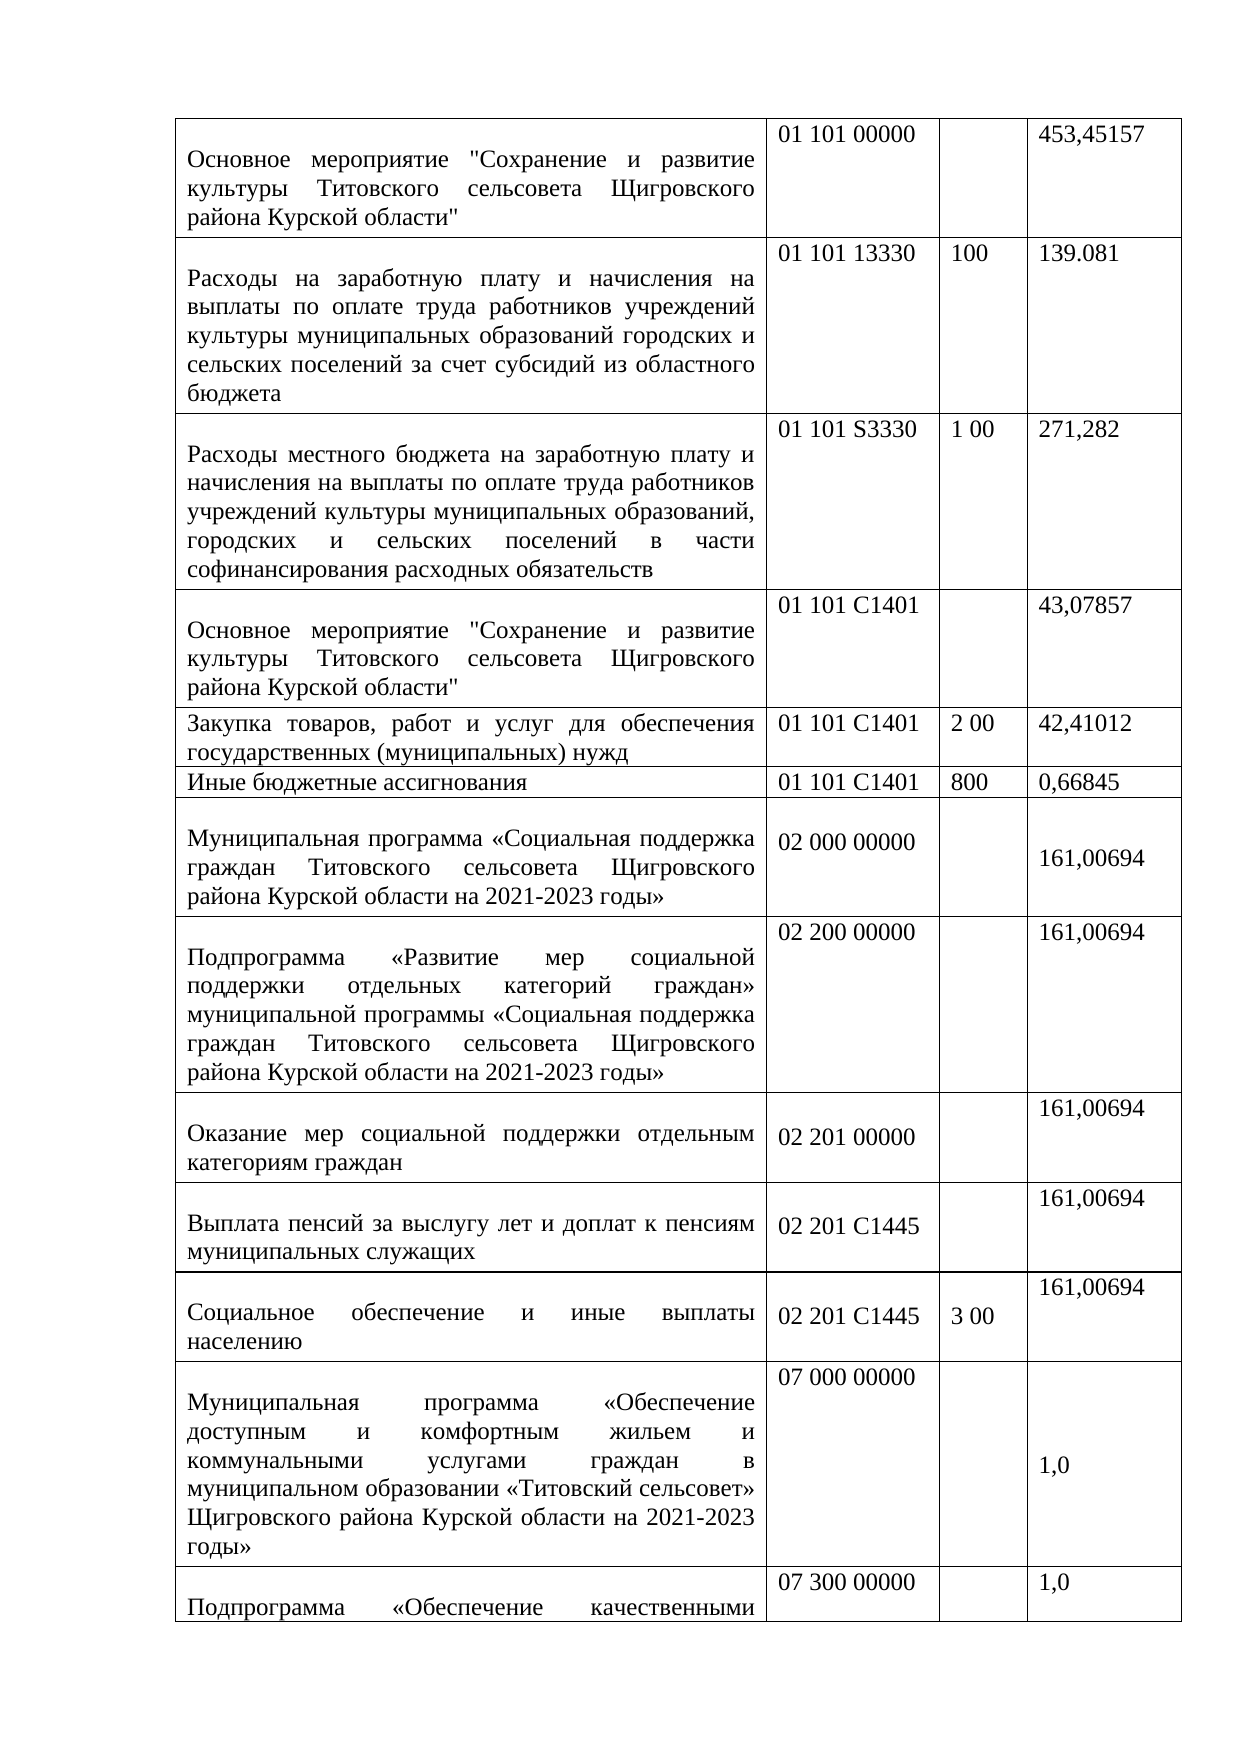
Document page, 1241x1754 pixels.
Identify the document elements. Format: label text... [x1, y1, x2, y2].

table_cell 01 101 13330 [767, 238, 939, 413]
table_cell 161,00694 [1028, 798, 1181, 916]
table_cell 161,00694 [1028, 917, 1181, 1092]
table_cell 161,00694 [1028, 1183, 1181, 1271]
table_cell 0,66845 [1028, 767, 1181, 797]
table_cell 02 201 С1445 [767, 1183, 939, 1271]
table_cell Расходы местного бюджета на заработную плату и начисления на выплаты по оплате труда работников учреждений культуры муниципальных образований, городских и сельских поселений в части софинансирования расходных обязательств [176, 414, 766, 589]
table_cell Подпрограмма «Развитие мер социальной поддержки отдельных категорий граждан» муниципальной программы «Социальная поддержка граждан Титовского сельсовета Щигровского района Курской области на 2021-2023 годы» [176, 917, 766, 1092]
table_cell Расходы на заработную плату и начисления на выплаты по оплате труда работников учреждений культуры муниципальных образований городских и сельских поселений за счет субсидий из областного бюджета [176, 238, 766, 413]
table_cell 01 101 С1401 [767, 708, 939, 766]
table_cell [940, 798, 1027, 916]
table_cell 139.081 [1028, 238, 1181, 413]
table_cell 271,282 [1028, 414, 1181, 589]
table_cell Муниципальная программа «Социальная поддержка граждан Титовского сельсовета Щигровского района Курской области на 2021-2023 годы» [176, 798, 766, 916]
table_cell 1,0 [1028, 1567, 1181, 1621]
table_cell 02 201 00000 [767, 1093, 939, 1182]
table_cell 02 000 00000 [767, 798, 939, 916]
table_cell Основное мероприятие "Сохранение и развитие культуры Титовского сельсовета Щигровского района Курской области" [176, 119, 766, 237]
table_cell 02 200 00000 [767, 917, 939, 1092]
table_cell 02 201 С1445 [767, 1273, 939, 1361]
table_cell [940, 917, 1027, 1092]
table_cell 42,41012 [1028, 708, 1181, 766]
table_cell 01 101 S3330 [767, 414, 939, 589]
table_cell [940, 119, 1027, 237]
table_cell Основное мероприятие "Сохранение и развитие культуры Титовского сельсовета Щигровского района Курской области" [176, 590, 766, 707]
table_cell [940, 1567, 1027, 1621]
table_cell 01 101 С1401 [767, 590, 939, 707]
table_cell [940, 1183, 1027, 1271]
table_cell [940, 590, 1027, 707]
table_cell 1 00 [940, 414, 1027, 589]
table_cell 07 000 00000 [767, 1362, 939, 1566]
table_cell Социальное обеспечение и иные выплаты населению [176, 1273, 766, 1361]
table_cell [940, 1093, 1027, 1182]
table_cell [940, 1362, 1027, 1566]
table_cell 800 [940, 767, 1027, 797]
table_cell Закупка товаров, работ и услуг для обеспечения государственных (муниципальных) нужд [176, 708, 766, 766]
table_cell 01 101 00000 [767, 119, 939, 237]
table_cell Муниципальная программа «Обеспечение доступным и комфортным жильем и коммунальными услугами граждан в муниципальном образовании «Титовский сельсовет» Щигровского района Курской области на 2021-2023 годы» [176, 1362, 766, 1566]
table_cell 161,00694 [1028, 1093, 1181, 1182]
table_cell 2 00 [940, 708, 1027, 766]
table_cell 43,07857 [1028, 590, 1181, 707]
table_cell 3 00 [940, 1273, 1027, 1361]
table_cell 07 300 00000 [767, 1567, 939, 1621]
table_cell Выплата пенсий за выслугу лет и доплат к пенсиям муниципальных служащих [176, 1183, 766, 1271]
table_cell 01 101 С1401 [767, 767, 939, 797]
table_cell 100 [940, 238, 1027, 413]
table_cell Оказание мер социальной поддержки отдельным категориям граждан [176, 1093, 766, 1182]
table_cell 1,0 [1028, 1362, 1181, 1566]
table_cell 453,45157 [1028, 119, 1181, 237]
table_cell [176, 1567, 766, 1621]
table_cell Иные бюджетные ассигнования [176, 767, 766, 797]
table_cell 161,00694 [1028, 1273, 1181, 1361]
